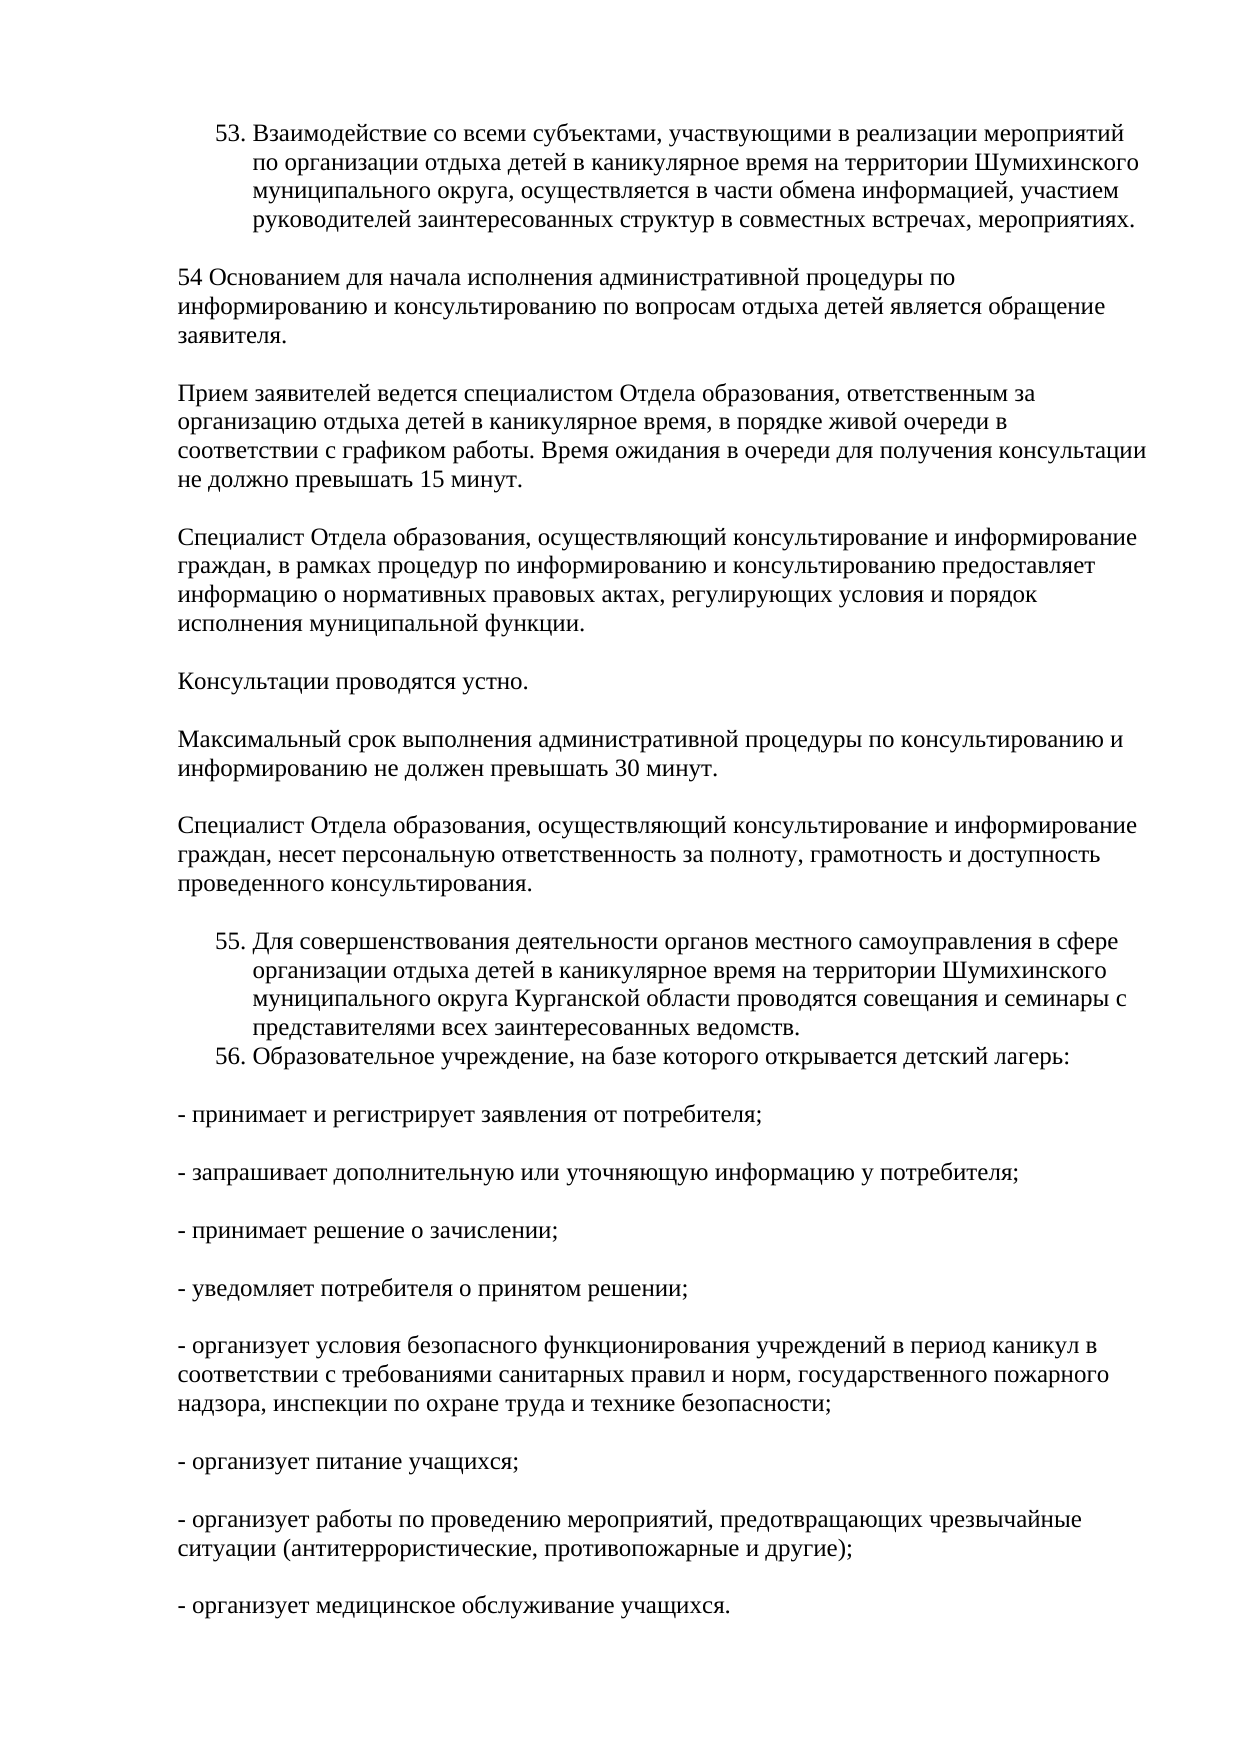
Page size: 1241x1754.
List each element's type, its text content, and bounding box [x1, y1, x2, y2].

text - организует работы по проведению мероприятий, предотвращающих чрезвычайные ситуации (антитеррористические, противопожарные и другие); [177, 1504, 1152, 1561]
text - принимает и регистрирует заявления от потребителя; [177, 1099, 1152, 1128]
text - организует медицинское обслуживание учащихся. [177, 1591, 1152, 1619]
text - организует условия безопасного функционирования учреждений в период каникул в соответствии с требованиями санитарных правил и норм, государственного пожарного надзора, инспекции по охране труда и технике безопасности; [177, 1331, 1152, 1417]
text Консультации проводятся устно. [177, 666, 1152, 695]
list Образовательное учреждение, на базе которого открывается детский лагерь: [215, 1041, 1152, 1070]
text - уведомляет потребителя о принятом решении; [177, 1273, 1152, 1301]
text Прием заявителей ведется специалистом Отдела образования, ответственным за организацию отдыха детей в каникулярное время, в порядке живой очереди в соответствии с графиком работы. Время ожидания в очереди для получения консультации не должно превышать 15 минут. [177, 378, 1152, 493]
text Максимальный срок выполнения административной процедуры по консультированию и информированию не должен превышать 30 минут. [177, 724, 1152, 781]
text Специалист Отдела образования, осуществляющий консультирование и информирование граждан, в рамках процедур по информированию и консультированию предоставляет информацию о нормативных правовых актах, регулирующих условия и порядок исполнения муниципальной функции. [177, 522, 1152, 637]
list Для совершенствования деятельности органов местного самоуправления в сфере организации отдыха детей в каникулярное время на территории Шумихинского муниципального округа Курганской области проводятся совещания и семинары с представителями всех заинтересованных ведомств. [215, 926, 1152, 1041]
text Специалист Отдела образования, осуществляющий консультирование и информирование граждан, несет персональную ответственность за полноту, грамотность и доступность проведенного консультирования. [177, 811, 1152, 897]
text - принимает решение о зачислении; [177, 1215, 1152, 1243]
text 54 Основанием для начала исполнения административной процедуры по информированию и консультированию по вопросам отдыха детей является обращение заявителя. [177, 262, 1152, 348]
list Взаимодействие со всеми субъектами, участвующими в реализации мероприятий по организации отдыха детей в каникулярное время на территории Шумихинского муниципального округа, осуществляется в части обмена информацией, участием руководителей заинтересованных структур в совместных встречах, мероприятиях. [215, 118, 1152, 233]
text - организует питание учащихся; [177, 1446, 1152, 1475]
text - запрашивает дополнительную или уточняющую информацию у потребителя; [177, 1157, 1152, 1186]
